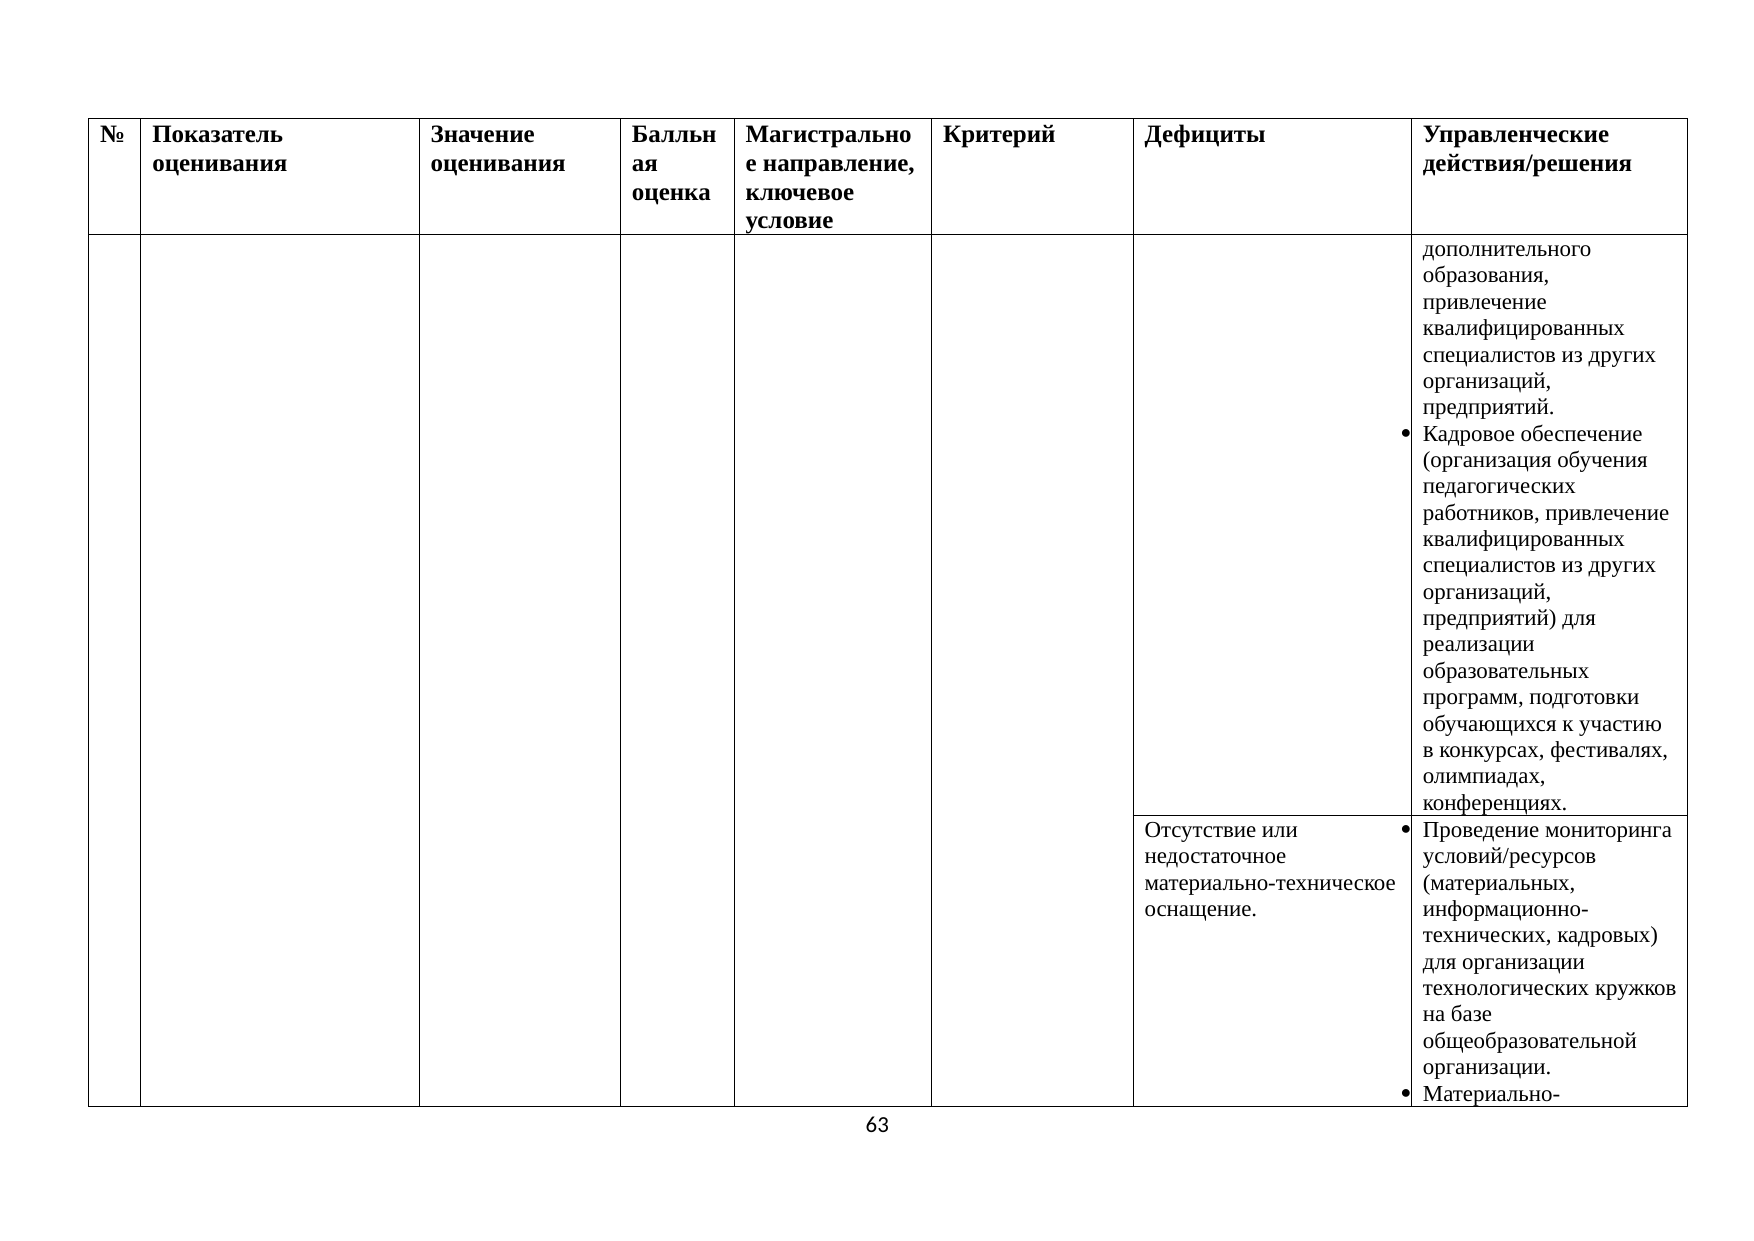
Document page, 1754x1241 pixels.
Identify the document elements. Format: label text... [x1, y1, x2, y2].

table_header Магистральное направление, ключевое условие [735, 119, 931, 234]
table_header Показатель оценивания [141, 119, 419, 234]
table_header Управленческие действия/решения [1412, 119, 1687, 234]
table_header Дефициты [1134, 119, 1411, 234]
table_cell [1134, 816, 1411, 1106]
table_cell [1412, 816, 1687, 1106]
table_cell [1412, 235, 1687, 815]
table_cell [1134, 235, 1411, 815]
table_header Балльная оценка [621, 119, 734, 234]
table_header Значение оценивания [420, 119, 620, 234]
table_header Критерий [932, 119, 1133, 234]
table_header № [89, 119, 140, 234]
